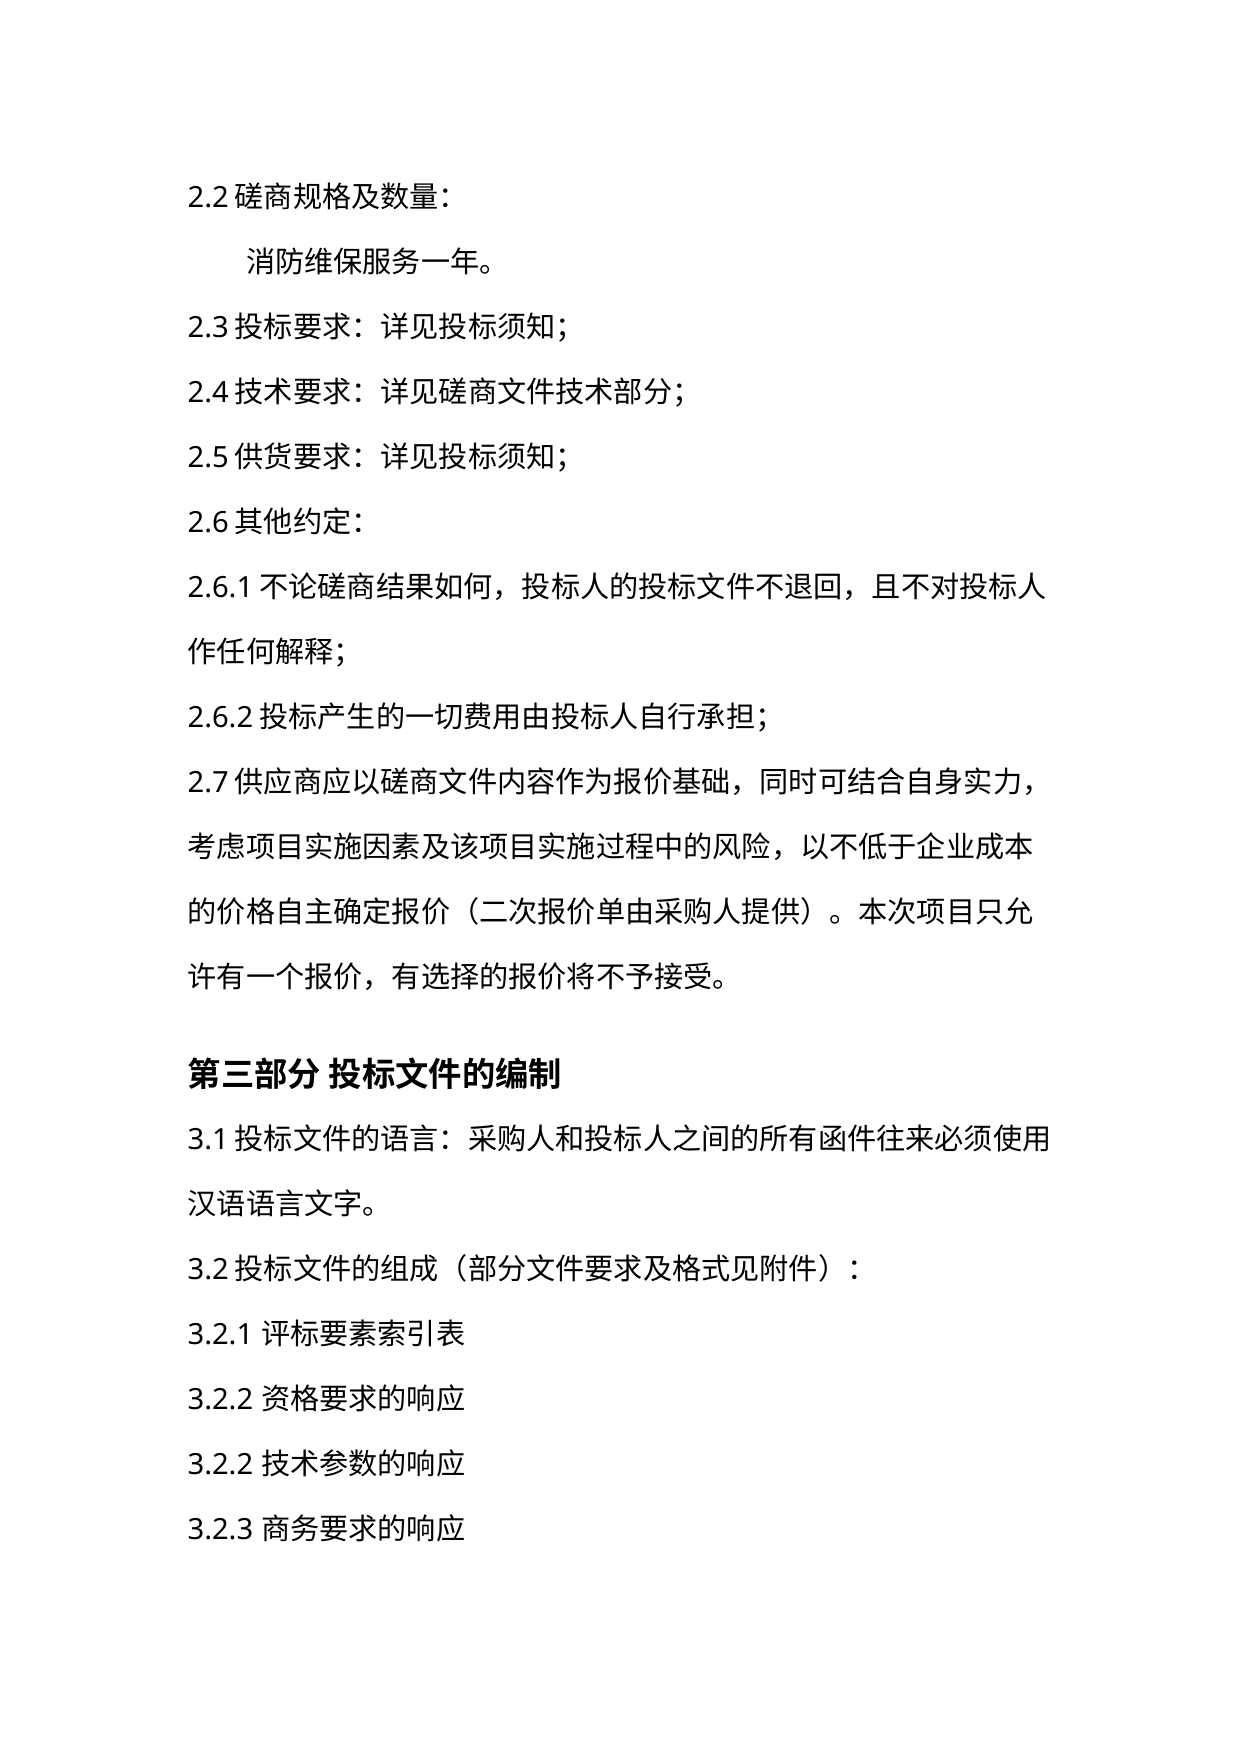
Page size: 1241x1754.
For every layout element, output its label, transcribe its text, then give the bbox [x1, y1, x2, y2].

text 消防维保服务一年。 [231, 227, 1053, 292]
text 2.3投标要求：详见投标须知； [187, 292, 1053, 357]
text 2.6.1不论磋商结果如何，投标人的投标文件不退回，且不对投标人作任何解释； [187, 552, 1053, 682]
text 2.4技术要求：详见磋商文件技术部分； [187, 357, 1053, 422]
text 3.2.2 资格要求的响应 [187, 1364, 1053, 1429]
text 3.2.3 商务要求的响应 [187, 1494, 1053, 1559]
list 投标文件的编制 [187, 1039, 1053, 1104]
text 2.5供货要求：详见投标须知； [187, 422, 1053, 487]
text 3.2.1 评标要素索引表 [187, 1299, 1053, 1364]
text 2.7供应商应以磋商文件内容作为报价基础，同时可结合自身实力，考虑项目实施因素及该项目实施过程中的风险，以不低于企业成本的价格自主确定报价（二次报价单由采购人提供）。本次项目只允许有一个报价，有选择的报价将不予接受。 [187, 747, 1053, 1007]
text 3.1投标文件的语言：采购人和投标人之间的所有函件往来必须使用汉语语言文字。 [187, 1104, 1053, 1234]
text 2.6其他约定： [187, 487, 1053, 552]
text 2.2磋商规格及数量： [187, 162, 1053, 227]
text 2.6.2投标产生的一切费用由投标人自行承担； [187, 682, 1053, 747]
text 3.2投标文件的组成（部分文件要求及格式见附件）： [187, 1234, 1053, 1299]
text 3.2.2 技术参数的响应 [187, 1429, 1053, 1494]
